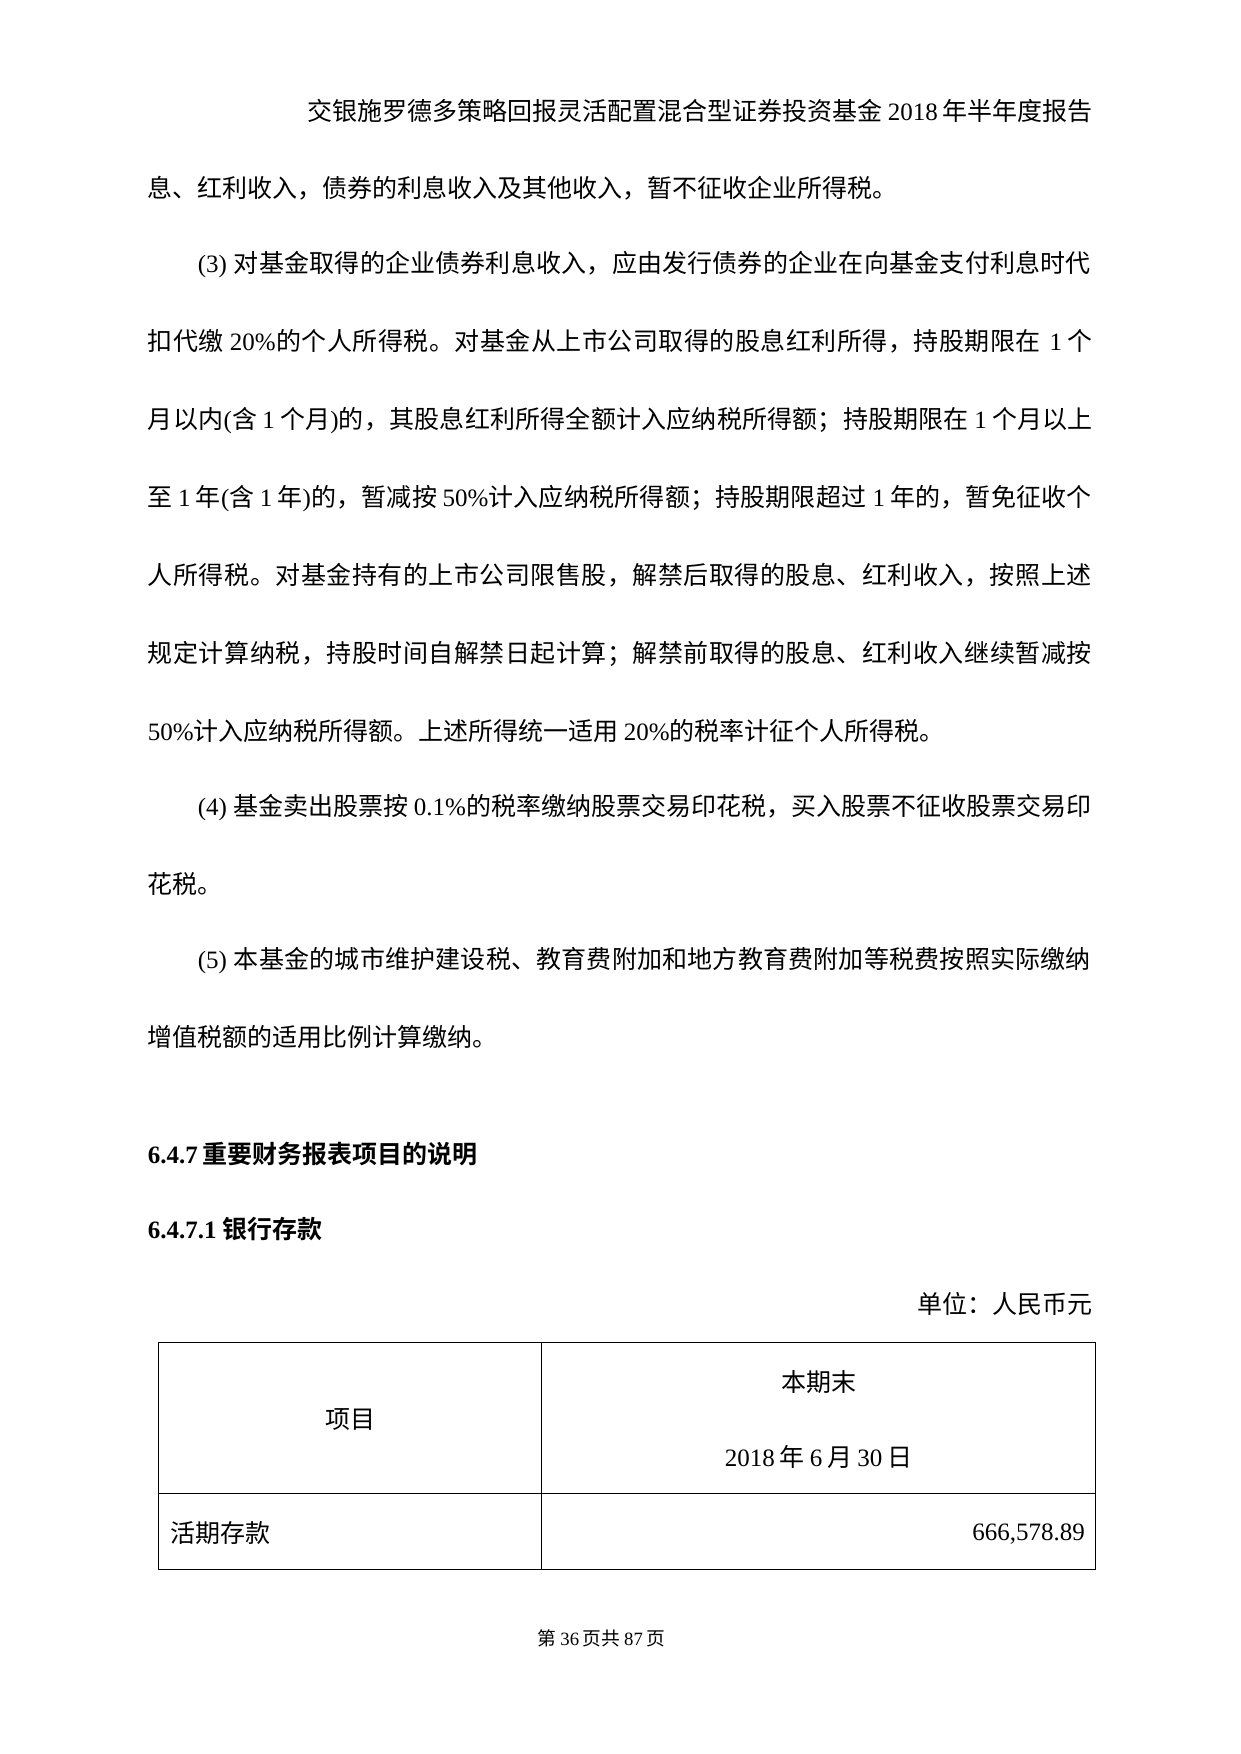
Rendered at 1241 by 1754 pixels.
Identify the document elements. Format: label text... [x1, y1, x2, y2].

text (4) 基金卖出股票按0.1%的税率缴纳股票交易印花税，买入股票不征收股票交易印花税。 [148, 772, 1092, 915]
text 6.4.7重要财务报表项目的说明 [148, 1120, 1092, 1185]
text (3) 对基金取得的企业债券利息收入，应由发行债券的企业在向基金支付利息时代扣代缴20%的个人所得税。对基金从上市公司取得的股息红利所得，持股期限在1个月以内(含1个月)的，其股息红利所得全额计入应纳税所得额；持股期限在1个月以上至1年(含1年)的，暂减按50%计入应纳税所得额；持股期限超过1年的，暂免征收个人所得税。对基金持有的上市公司限售股，解禁后取得的股息、红利收入，按照上述规定计算纳税，持股时间自解禁日起计算；解禁前取得的股息、红利收入继续暂减按50%计入应纳税所得额。上述所得统一适用20%的税率计征个人所得税。 [148, 229, 1092, 762]
table_cell 活期存款 [159, 1494, 541, 1569]
text (5) 本基金的城市维护建设税、教育费附加和地方教育费附加等税费按照实际缴纳增值税额的适用比例计算缴纳。 [148, 925, 1092, 1068]
table_header 本期末 2018年6月30日 [542, 1343, 1095, 1493]
table_header 项目 [159, 1343, 541, 1493]
table_cell 666,578.89 [542, 1494, 1095, 1569]
text 单位：人民币元 [149, 1270, 1092, 1335]
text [148, 154, 1092, 219]
text 6.4.7.1 银行存款 [148, 1195, 1092, 1260]
